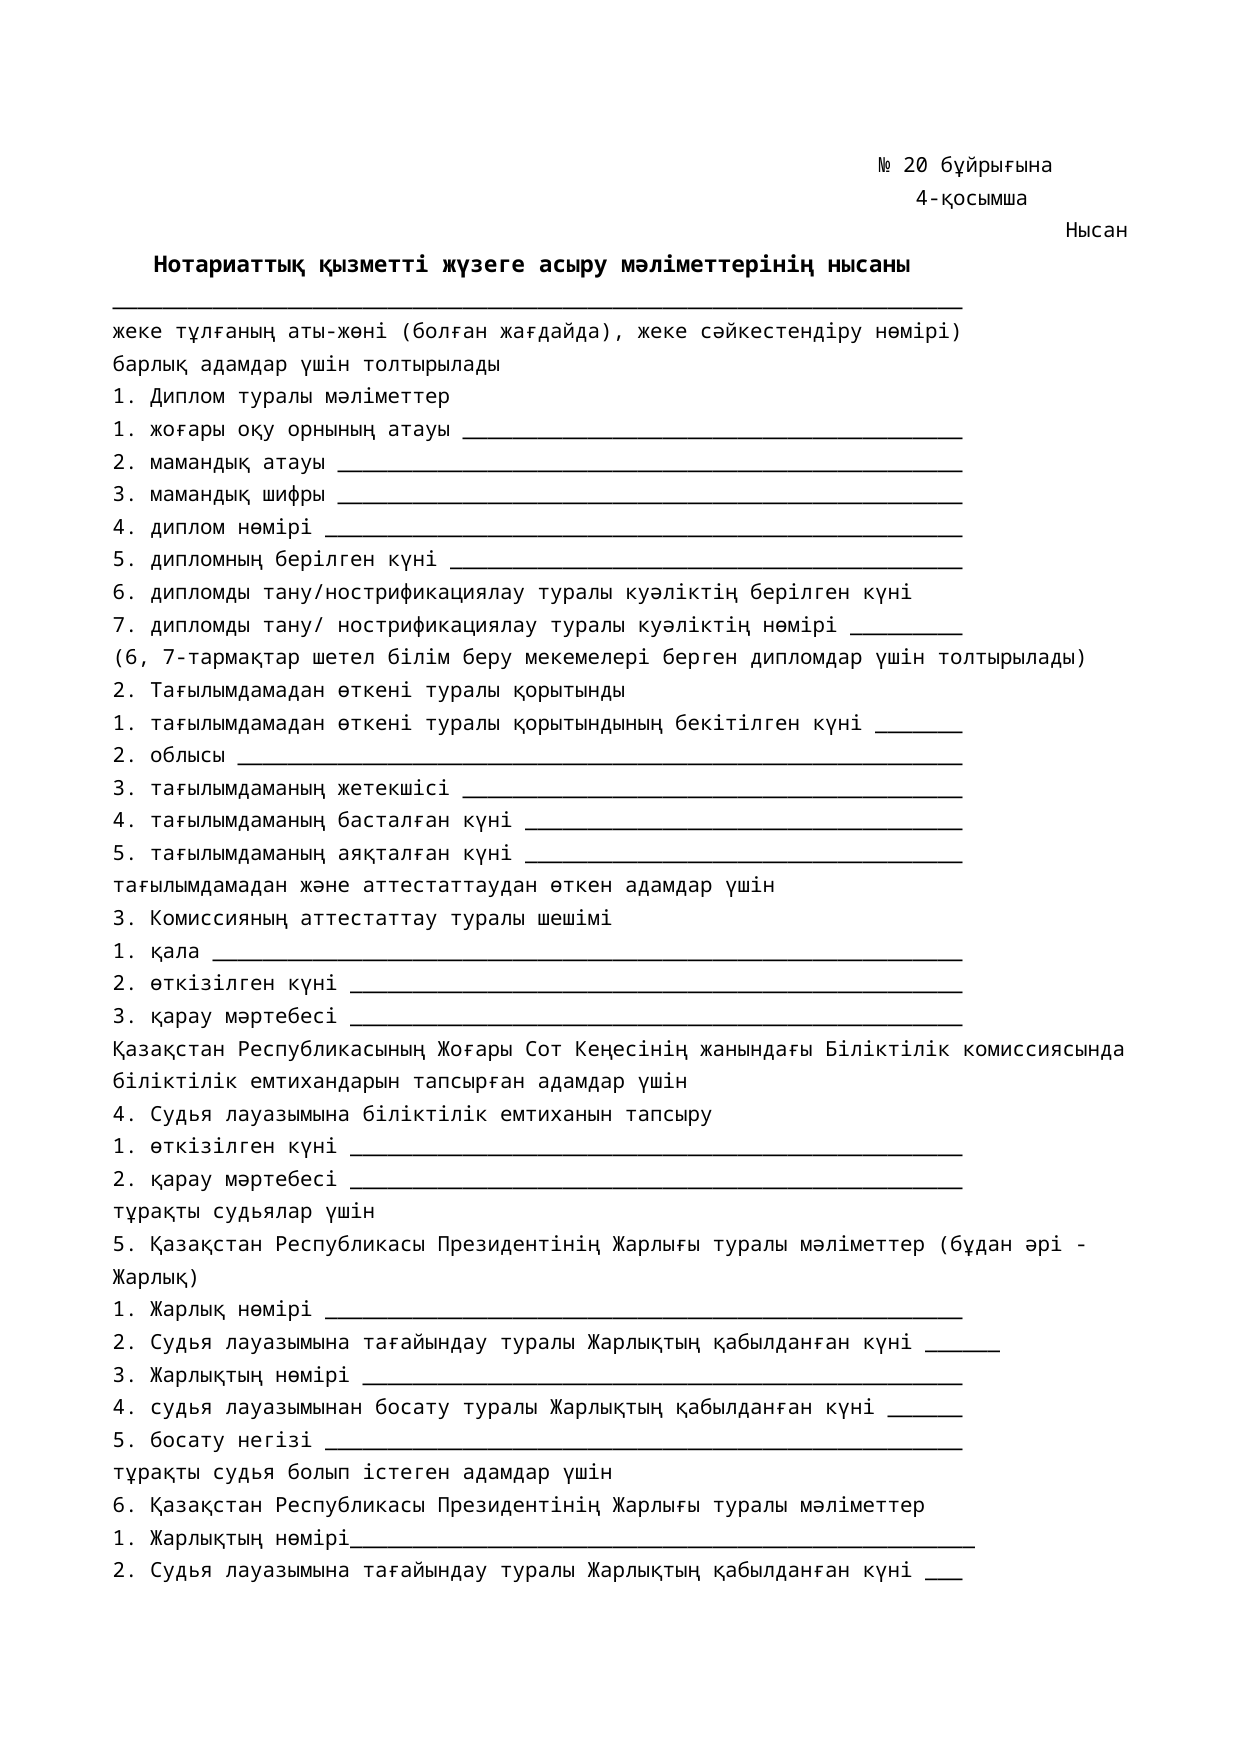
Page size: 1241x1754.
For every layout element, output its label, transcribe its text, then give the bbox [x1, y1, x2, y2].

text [112, 349, 1128, 1584]
text Нотариаттық қызметті жүзеге асыру мәліметтерінің нысаны [112, 248, 1128, 279]
text ____________________________________________________________________ жеке тұлғаның аты-жөні (болған жағдайда), жеке сәйкестендіру нөмірі) [112, 284, 1128, 345]
text Нысан [112, 215, 1128, 244]
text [112, 150, 1128, 211]
